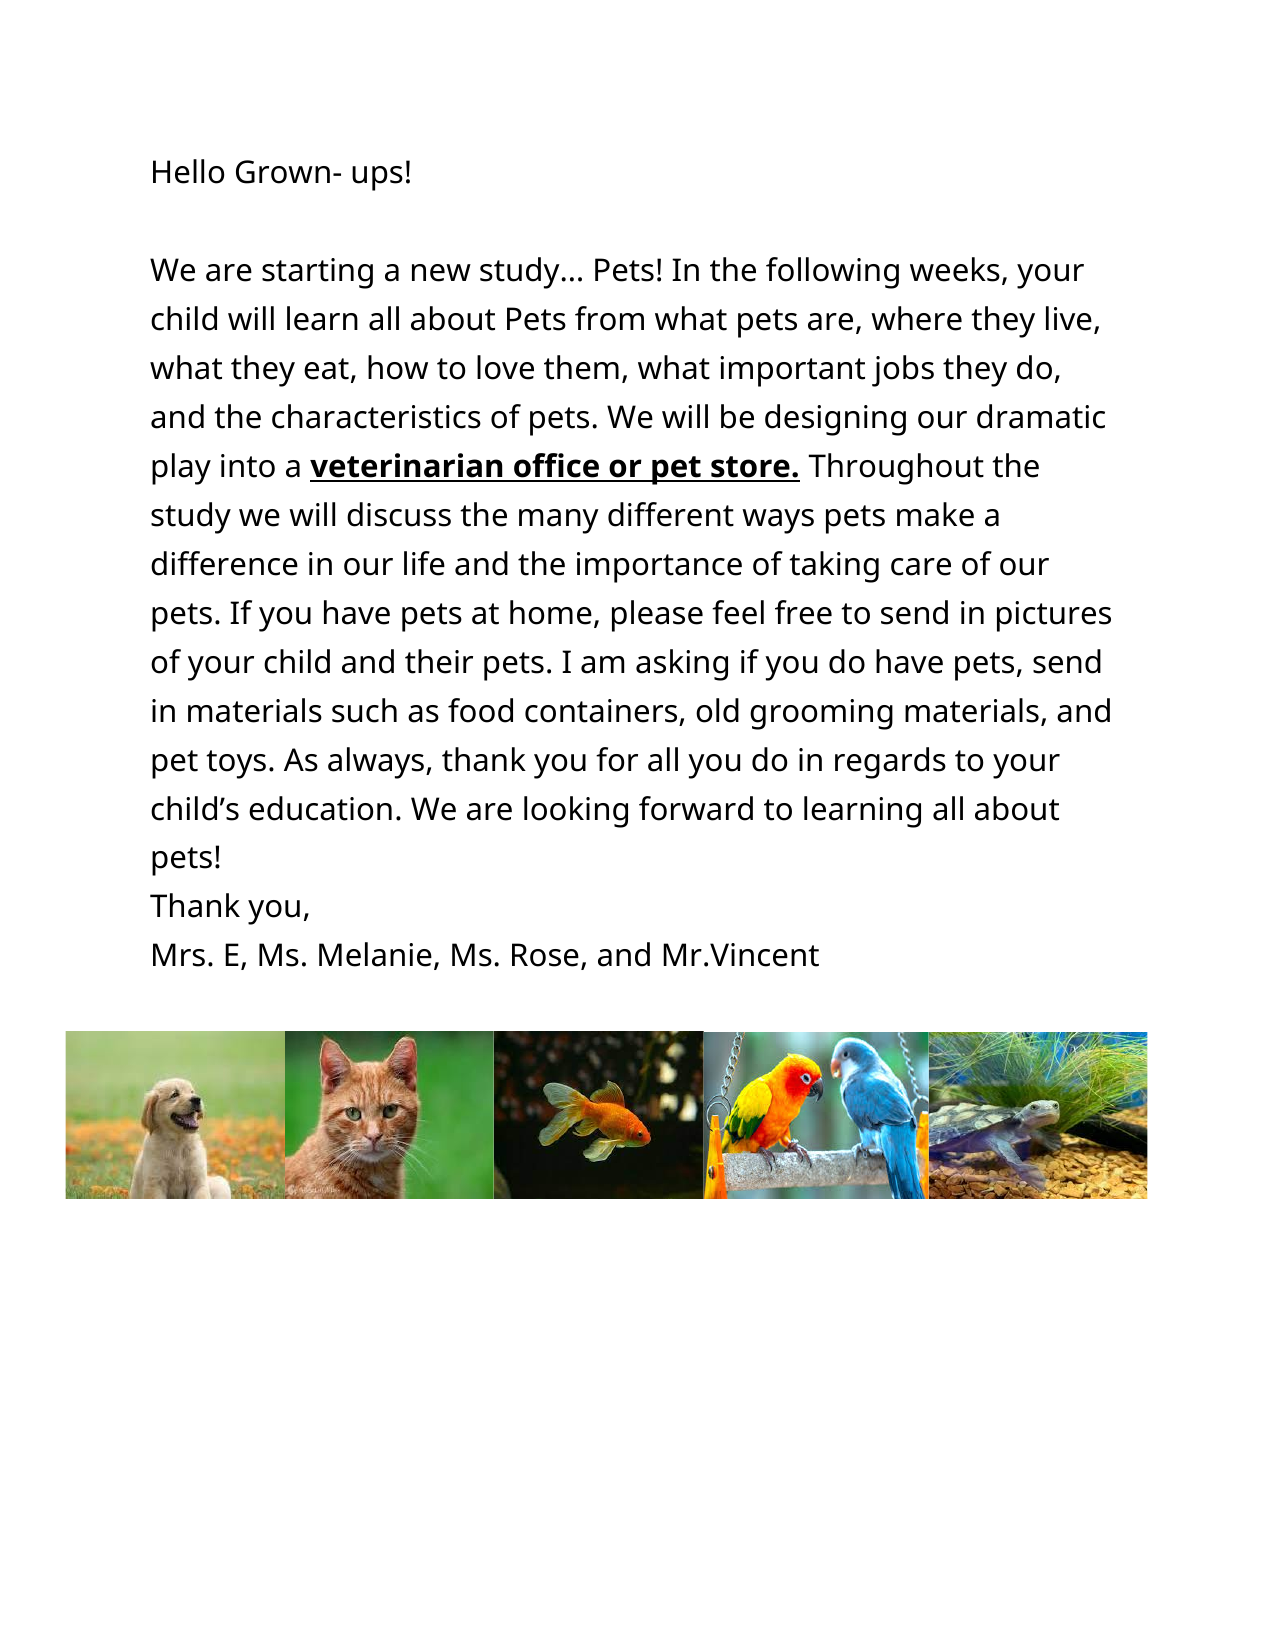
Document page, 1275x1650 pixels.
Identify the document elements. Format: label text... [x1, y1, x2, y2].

text Hello Grown- ups! [150, 150, 1125, 193]
text We are starting a new study… Pets! In the following weeks, your child will learn all about Pets from what pets are, where they live, what they eat, how to love them, what important jobs they do, and the characteristics of pets. We will be designing our dramatic play into a veterinarian office or pet store. Throughout the study we will discuss the many different ways pets make a difference in our life and the importance of taking care of our pets. If you have pets at home, please feel free to send in pictures of your child and their pets. I am asking if you do have pets, send in materials such as food containers, old grooming materials, and pet toys. As always, thank you for all you do in regards to your child’s education. We are looking forward to learning all about pets! [150, 248, 1125, 878]
text Thank you, [150, 884, 1125, 927]
picture [65, 1031, 1148, 1199]
text Mrs. E, Ms. Melanie, Ms. Rose, and Mr.Vincent [150, 933, 1125, 976]
